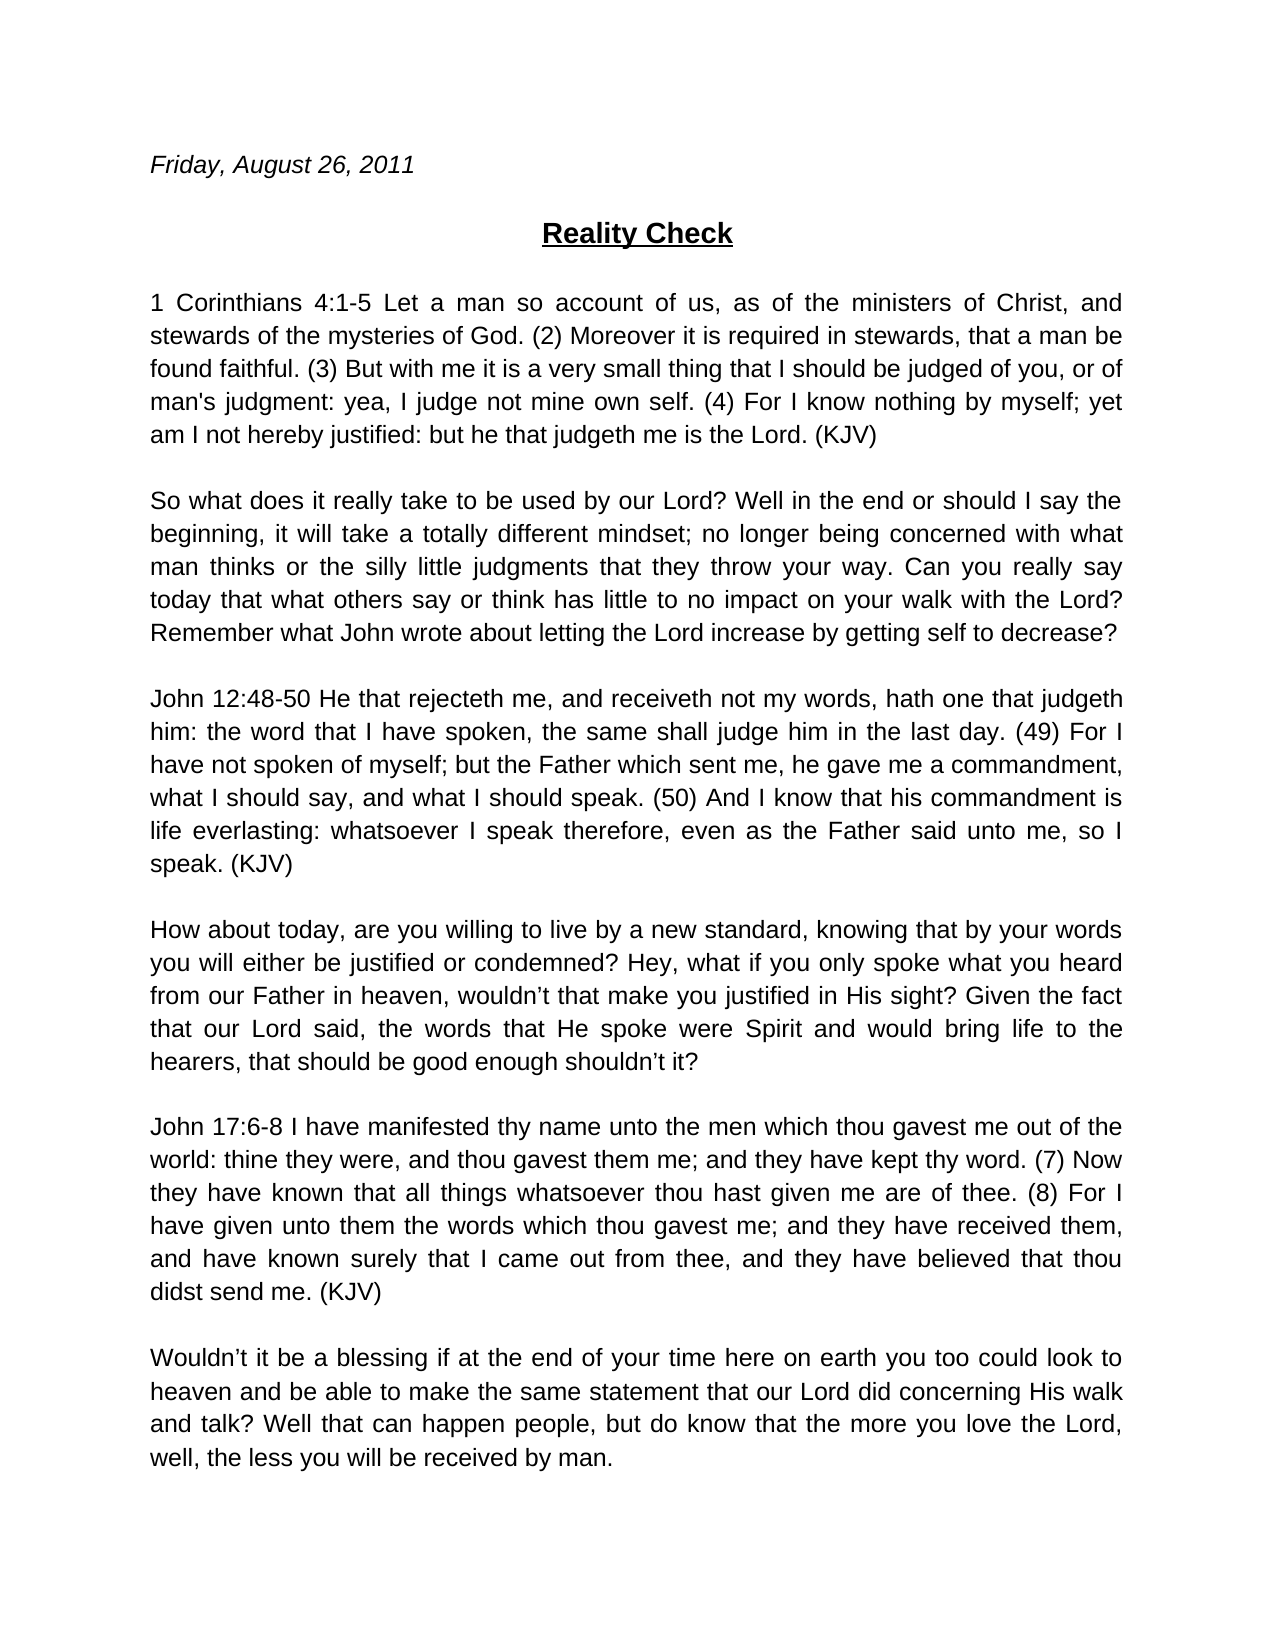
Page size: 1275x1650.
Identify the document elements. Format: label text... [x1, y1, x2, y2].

text How about today, are you willing to live by a new standard, knowing that by your words you will either be justified or condemned? Hey, what if you only spoke what you heard from our Father in heaven, wouldn’t that make you justified in His sight? Given the fact that our Lord said, the words that He spoke were Spirit and would bring life to the hearers, that should be good enough shouldn’t it? [150, 915, 1125, 1076]
text Reality Check [150, 216, 1125, 249]
text 1 Corinthians 4:1-5 Let a man so account of us, as of the ministers of Christ, and stewards of the mysteries of God. (2) Moreover it is required in stewards, that a man be found faithful. (3) But with me it is a very small thing that I should be judged of you, or of man's judgment: yea, I judge not mine own self. (4) For I know nothing by myself; yet am I not hereby justified: but he that judgeth me is the Lord. (KJV) [150, 288, 1125, 448]
text Wouldn’t it be a blessing if at the end of your time here on earth you too could look to heaven and be able to make the same statement that our Lord did concerning His walk and talk? Well that can happen people, but do know that the more you love the Lord, well, the less you will be received by man. [150, 1343, 1125, 1471]
text Friday, August 26, 2011 [150, 150, 1125, 179]
text So what does it really take to be used by our Lord? Well in the end or should I say the beginning, it will take a totally different mindset; no longer being concerned with what man thinks or the silly little judgments that they throw your way. Can you really say today that what others say or think has little to no impact on your walk with the Lord? Remember what John wrote about letting the Lord increase by getting self to decrease? [150, 486, 1125, 647]
text John 12:48-50 He that rejecteth me, and receiveth not my words, hath one that judgeth him: the word that I have spoken, the same shall judge him in the last day. (49) For I have not spoken of myself; but the Father which sent me, he gave me a commandment, what I should say, and what I should speak. (50) And I know that his commandment is life everlasting: whatsoever I speak therefore, even as the Father said unto me, so I speak. (KJV) [150, 684, 1125, 878]
text John 17:6-8 I have manifested thy name unto the men which thou gavest me out of the world: thine they were, and thou gavest them me; and they have kept thy word. (7) Now they have known that all things whatsoever thou hast given me are of thee. (8) For I have given unto them the words which thou gavest me; and they have received them, and have known surely that I came out from thee, and they have believed that thou didst send me. (KJV) [150, 1112, 1125, 1306]
